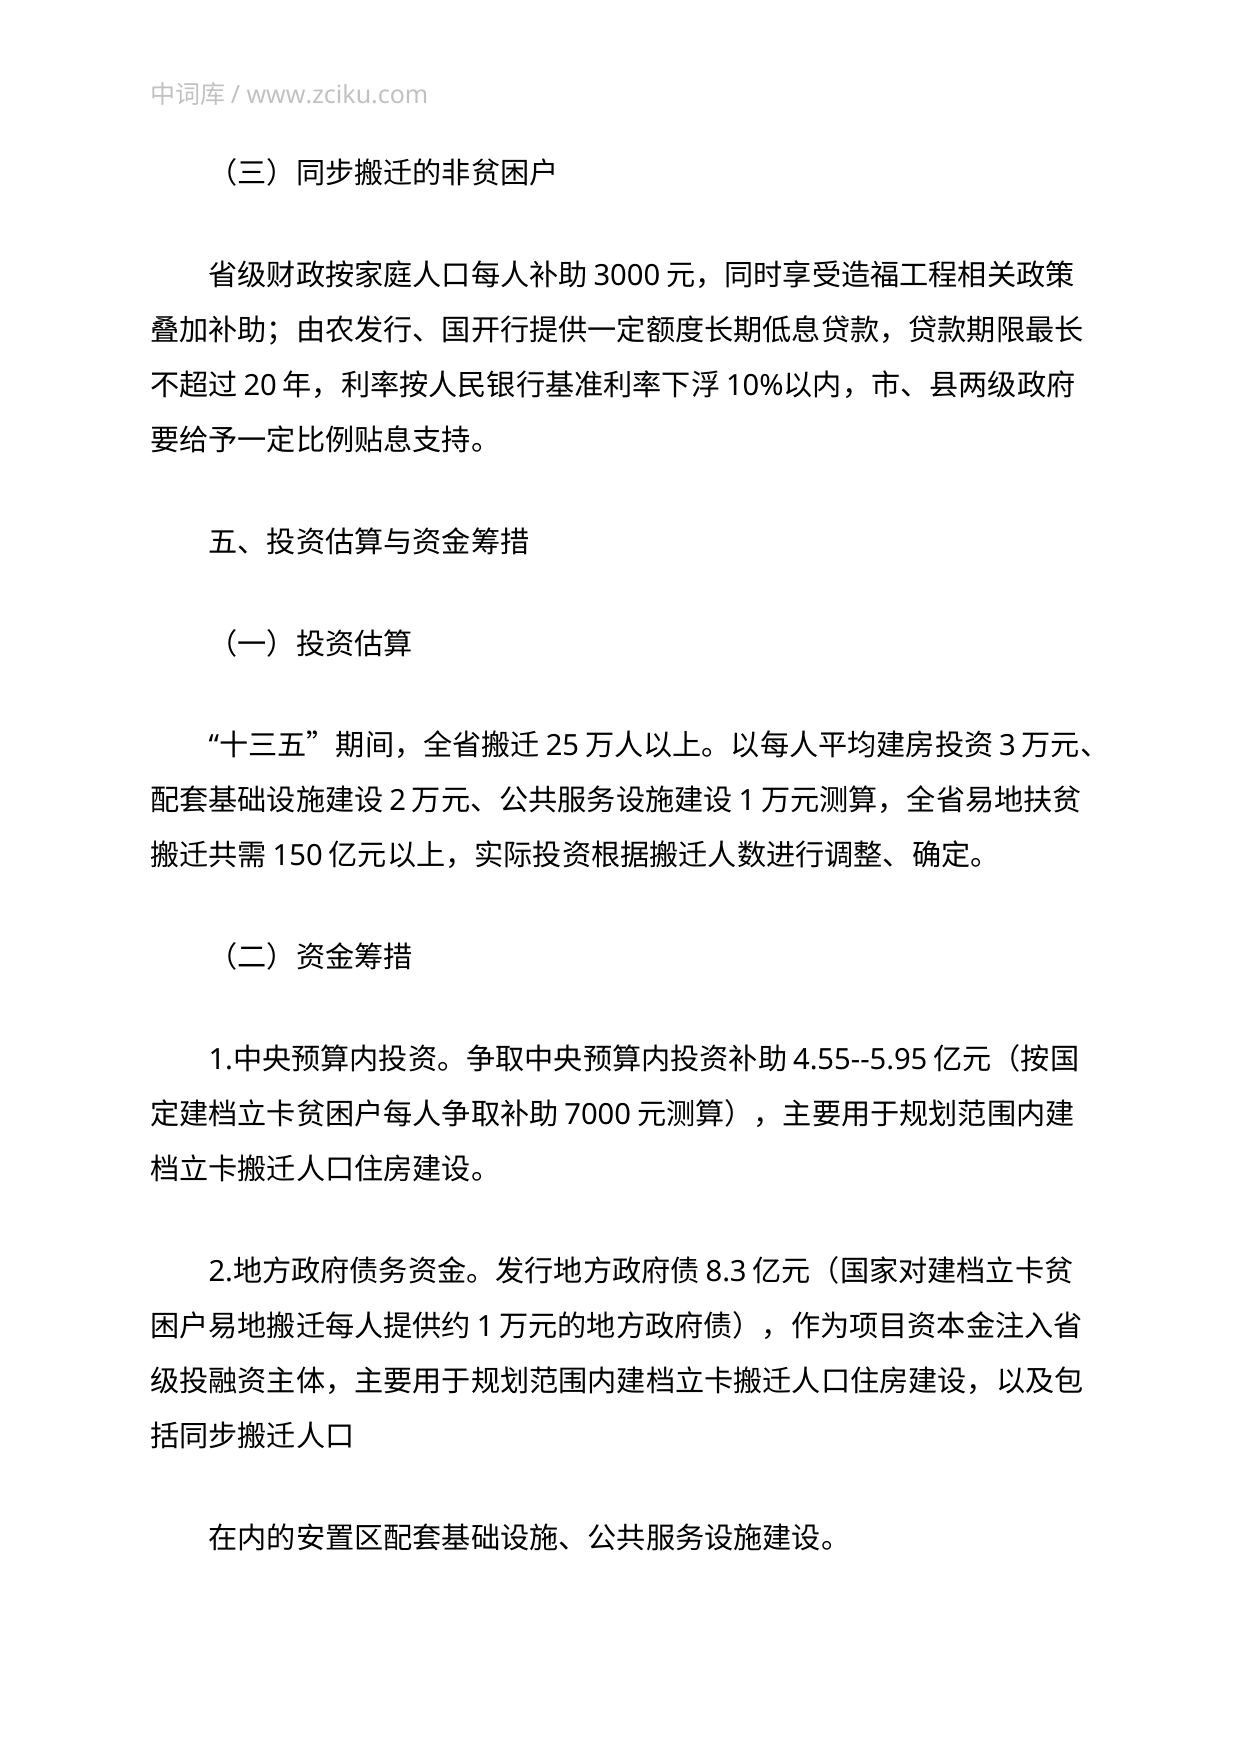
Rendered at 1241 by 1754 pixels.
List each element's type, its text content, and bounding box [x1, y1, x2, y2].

text 2.地方政府债务资金。发行地方政府债8.3亿元（国家对建档立卡贫困户易地搬迁每人提供约1万元的地方政府债），作为项目资本金注入省级投融资主体，主要用于规划范围内建档立卡搬迁人口住房建设，以及包括同步搬迁人口 [150, 1247, 1090, 1455]
text 省级财政按家庭人口每人补助3000元，同时享受造福工程相关政策叠加补助；由农发行、国开行提供一定额度长期低息贷款，贷款期限最长不超过20年，利率按人民银行基准利率下浮10%以内，市、县两级政府要给予一定比例贴息支持。 [150, 252, 1090, 459]
text 1.中央预算内投资。争取中央预算内投资补助4.55--5.95亿元（按国定建档立卡贫困户每人争取补助7000元测算），主要用于规划范围内建档立卡搬迁人口住房建设。 [150, 1036, 1090, 1188]
text 在内的安置区配套基础设施、公共服务设施建设。 [150, 1514, 1090, 1556]
text “十三五”期间，全省搬迁25万人以上。以每人平均建房投资3万元、配套基础设施建设2万元、公共服务设施建设1万元测算，全省易地扶贫搬迁共需150亿元以上，实际投资根据搬迁人数进行调整、确定。 [150, 722, 1090, 874]
text （二）资金筹措 [150, 934, 1090, 976]
text （三）同步搬迁的非贫困户 [150, 150, 1090, 192]
text 五、投资估算与资金筹措 [150, 518, 1090, 561]
text （一）投资估算 [150, 620, 1090, 662]
